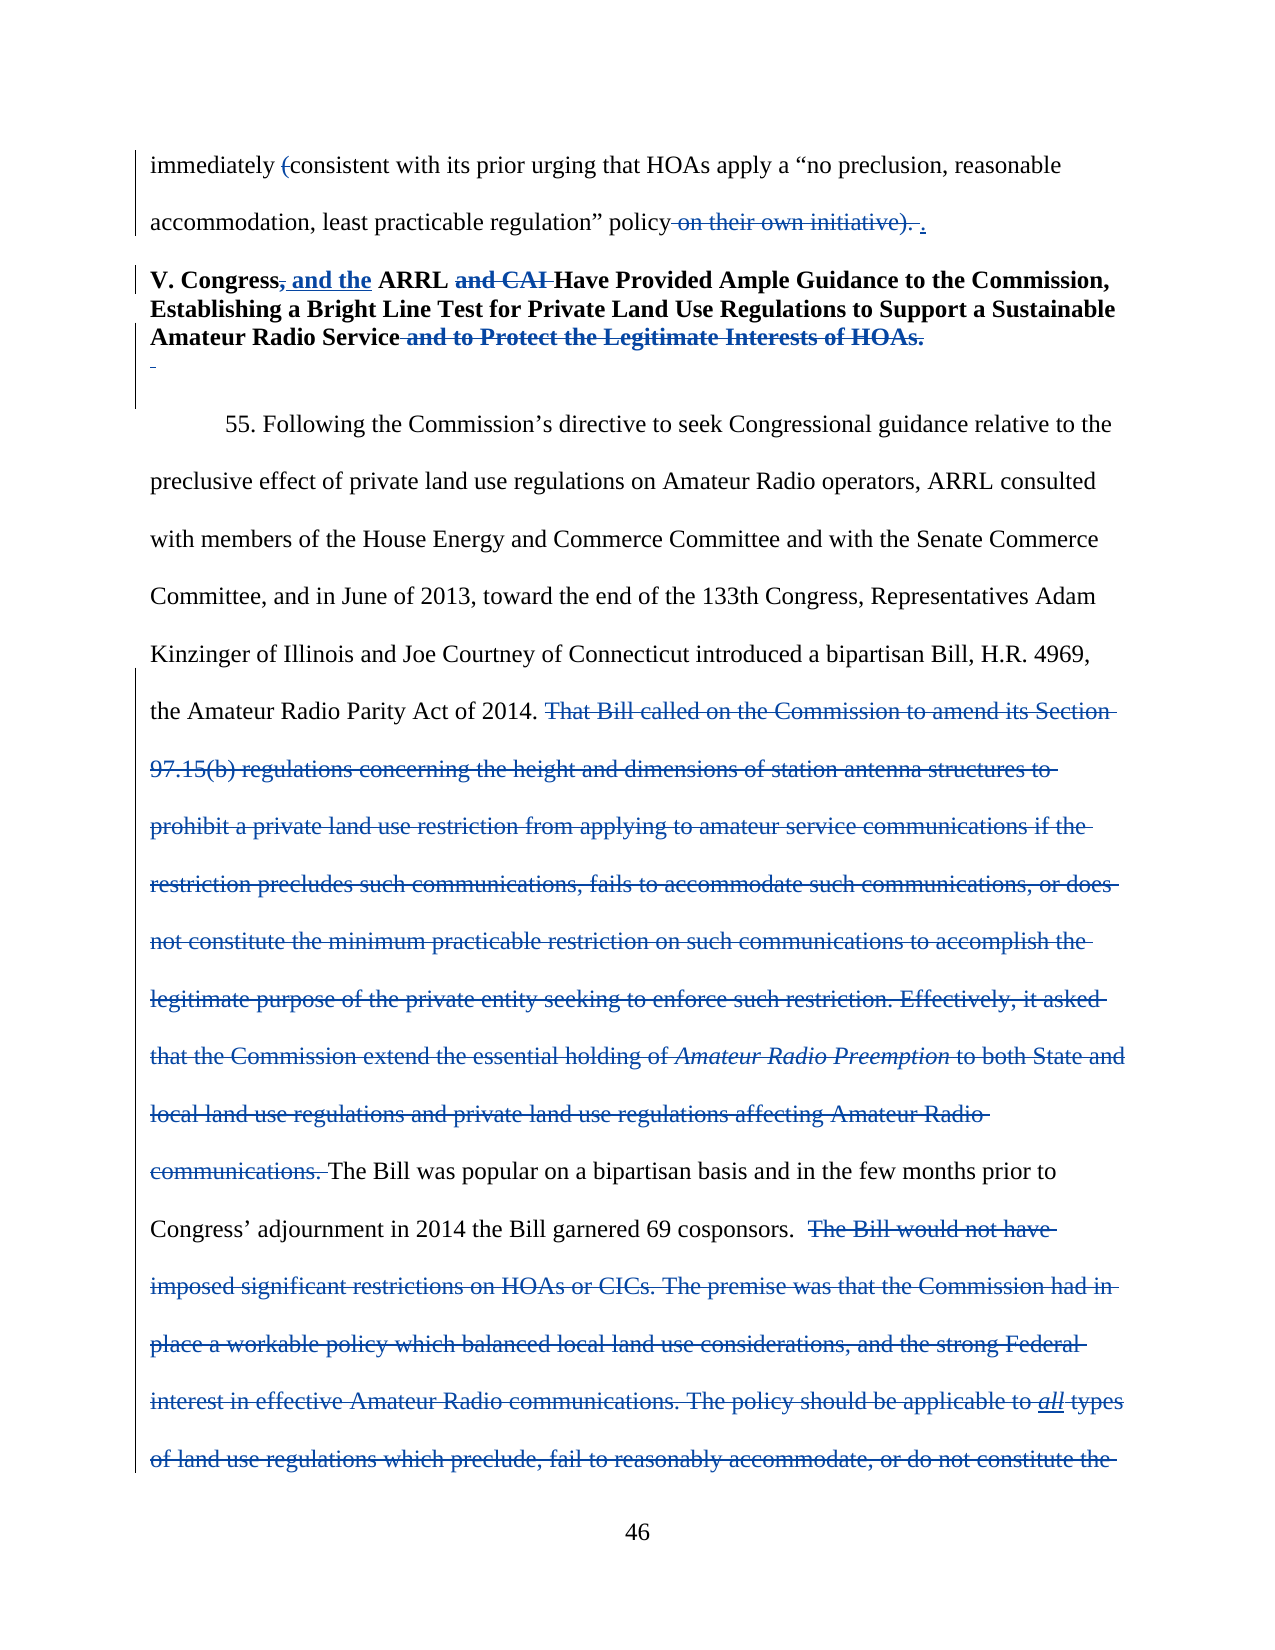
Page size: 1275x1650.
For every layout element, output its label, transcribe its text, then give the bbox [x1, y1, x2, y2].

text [150, 1058, 1125, 1472]
text V. Congress ARRL Have Provided Ample Guidance to the Commission, Establishing a Bright Line Test for Private Land Use Regulations to Support a Sustainable Amateur Radio Service [150, 265, 1125, 351]
